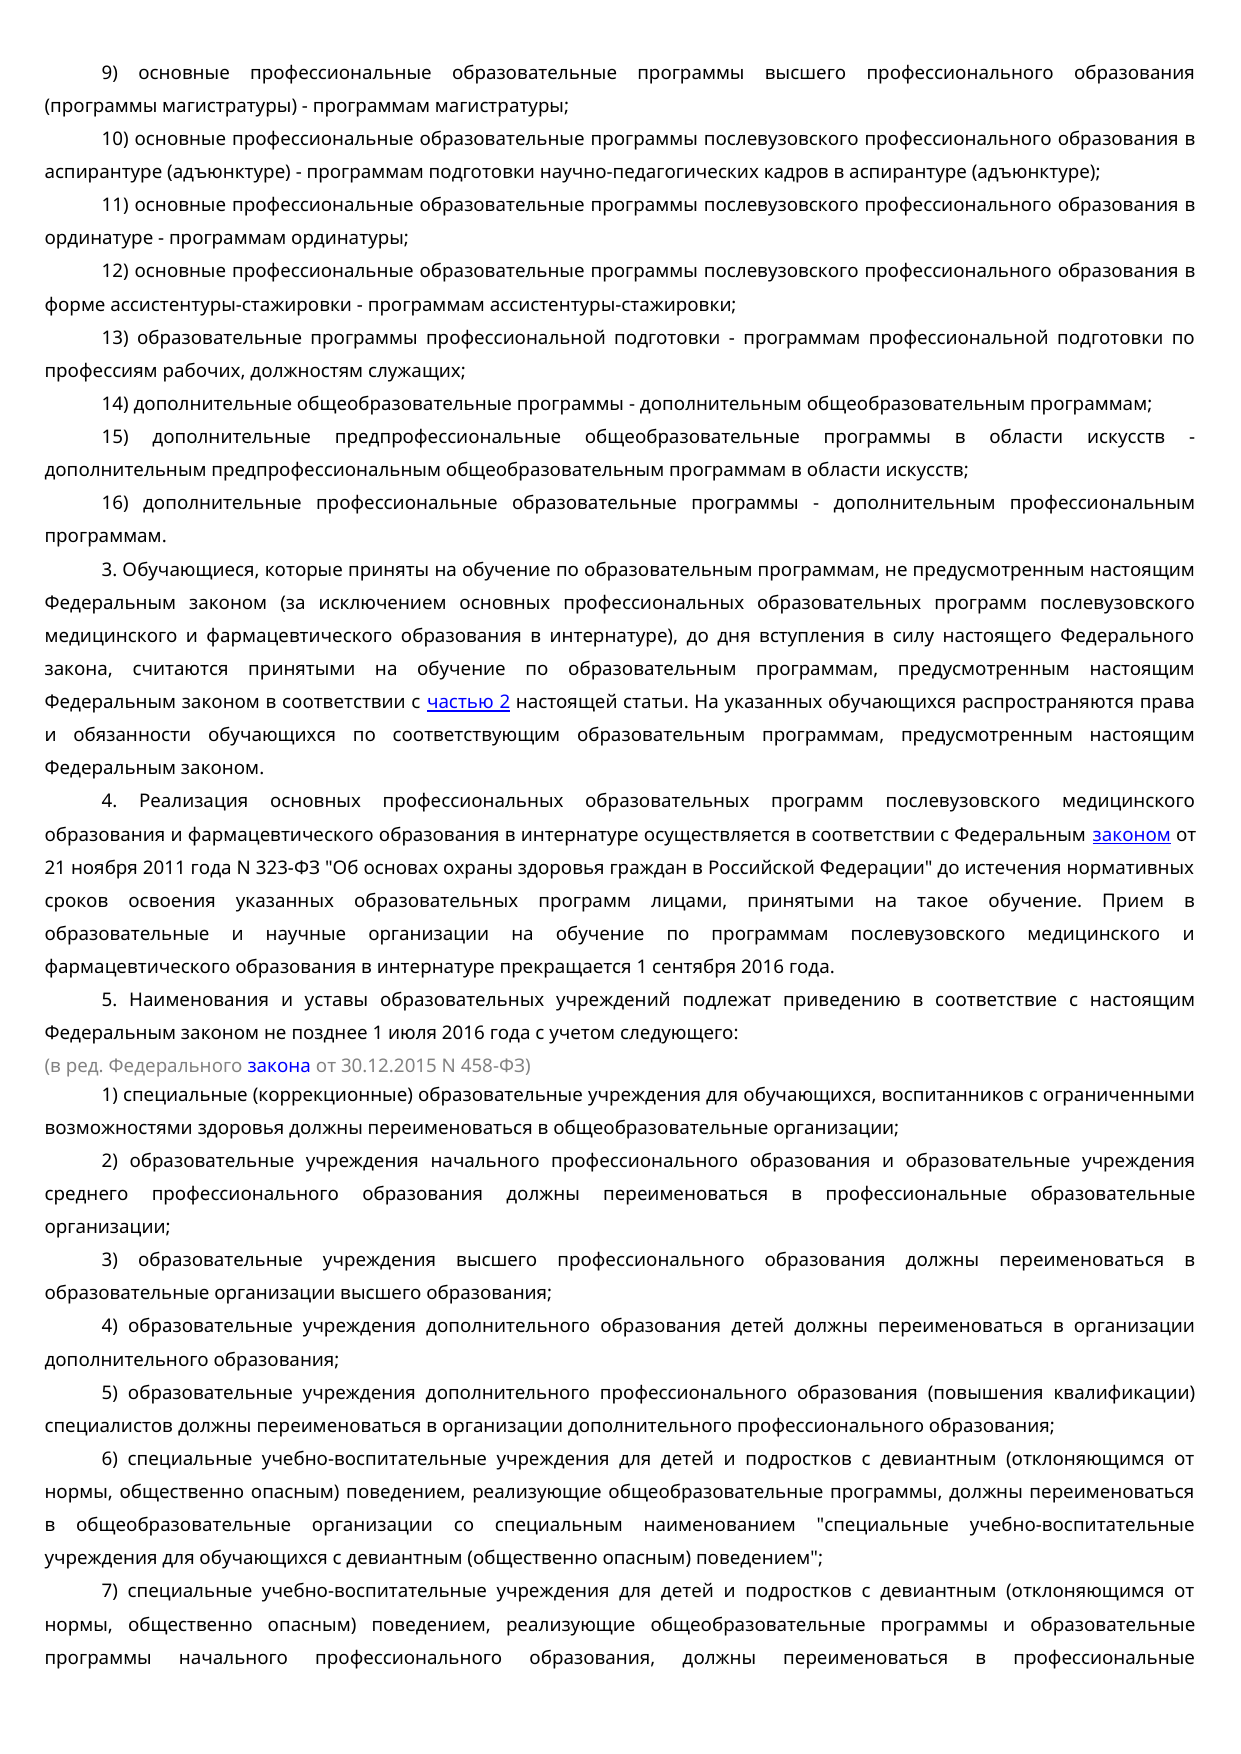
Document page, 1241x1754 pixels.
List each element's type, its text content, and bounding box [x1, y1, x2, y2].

text 14) дополнительные общеобразовательные программы - дополнительным общеобразовательным программам; [44, 390, 1196, 416]
text 5. Наименования и уставы образовательных учреждений подлежат приведению в соответствие с настоящим Федеральным законом не позднее 1 июля 2016 года с учетом следующего: [44, 987, 1196, 1045]
text 16) дополнительные профессиональные образовательные программы - дополнительным профессиональным программам. [44, 490, 1196, 548]
text (в ред. Федерального закона от 30.12.2015 N 458-ФЗ) [44, 1053, 1196, 1078]
text 4. Реализация основных профессиональных образовательных программ послевузовского медицинского образования и фармацевтического образования в интернатуре осуществляется в соответствии с Федеральным законом от 21 ноября 2011 года N 323-ФЗ "Об основах охраны здоровья граждан в Российской Федерации" до истечения нормативных сроков освоения указанных образовательных программ лицами, принятыми на такое обучение. Прием в образовательные и научные организации на обучение по программам послевузовского медицинского и фармацевтического образования в интернатуре прекращается 1 сентября 2016 года. [44, 788, 1196, 979]
text 5) образовательные учреждения дополнительного профессионального образования (повышения квалификации) специалистов должны переименоваться в организации дополнительного профессионального образования; [44, 1379, 1196, 1438]
text 12) основные профессиональные образовательные программы послевузовского профессионального образования в форме ассистентуры-стажировки - программам ассистентуры-стажировки; [44, 258, 1196, 316]
text 4) образовательные учреждения дополнительного образования детей должны переименоваться в организации дополнительного образования; [44, 1313, 1196, 1371]
text 3) образовательные учреждения высшего профессионального образования должны переименоваться в образовательные организации высшего образования; [44, 1246, 1196, 1305]
text 10) основные профессиональные образовательные программы послевузовского профессионального образования в аспирантуре (адъюнктуре) - программам подготовки научно-педагогических кадров в аспирантуре (адъюнктуре); [44, 125, 1196, 184]
text 13) образовательные программы профессиональной подготовки - программам профессиональной подготовки по профессиям рабочих, должностям служащих; [44, 324, 1196, 383]
text 1) специальные (коррекционные) образовательные учреждения для обучающихся, воспитанников с ограниченными возможностями здоровья должны переименоваться в общеобразовательные организации; [44, 1081, 1196, 1139]
text 6) специальные учебно-воспитательные учреждения для детей и подростков с девиантным (отклоняющимся от нормы, общественно опасным) поведением, реализующие общеобразовательные программы, должны переименоваться в общеобразовательные организации со специальным наименованием "специальные учебно-воспитательные учреждения для обучающихся с девиантным (общественно опасным) поведением"; [44, 1445, 1196, 1570]
text 9) основные профессиональные образовательные программы высшего профессионального образования (программы магистратуры) - программам магистратуры; [44, 59, 1196, 118]
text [44, 1578, 1196, 1669]
text 15) дополнительные предпрофессиональные общеобразовательные программы в области искусств - дополнительным предпрофессиональным общеобразовательным программам в области искусств; [44, 423, 1196, 482]
text 3. Обучающиеся, которые приняты на обучение по образовательным программам, не предусмотренным настоящим Федеральным законом (за исключением основных профессиональных образовательных программ послевузовского медицинского и фармацевтического образования в интернатуре), до дня вступления в силу настоящего Федерального закона, считаются принятыми на обучение по образовательным программам, предусмотренным настоящим Федеральным законом в соответствии с частью 2 настоящей статьи. На указанных обучающихся распространяются права и обязанности обучающихся по соответствующим образовательным программам, предусмотренным настоящим Федеральным законом. [44, 556, 1196, 780]
text 2) образовательные учреждения начального профессионального образования и образовательные учреждения среднего профессионального образования должны переименоваться в профессиональные образовательные организации; [44, 1147, 1196, 1239]
text 11) основные профессиональные образовательные программы послевузовского профессионального образования в ординатуре - программам ординатуры; [44, 192, 1196, 250]
